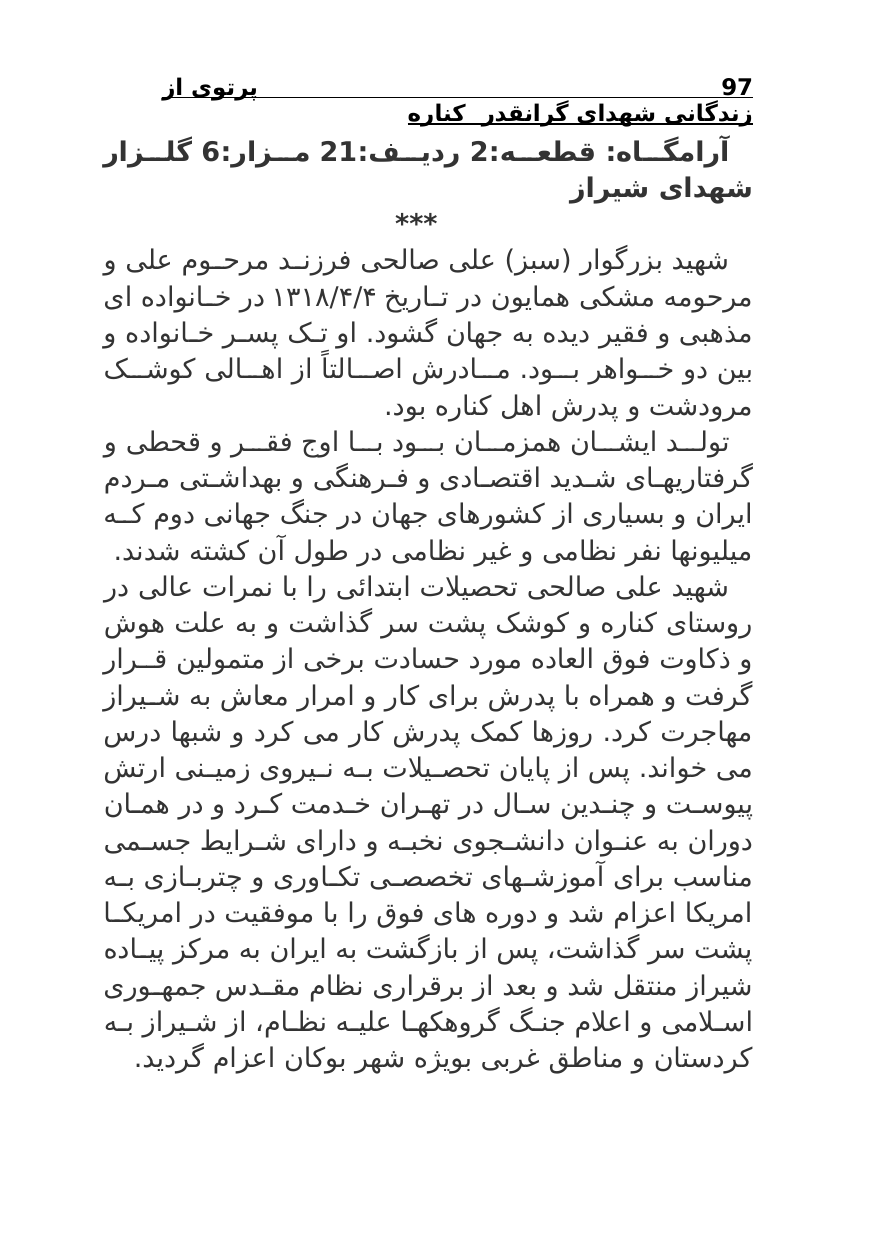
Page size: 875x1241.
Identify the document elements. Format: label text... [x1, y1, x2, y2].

text *** [103, 208, 753, 240]
text شهید علی صالحی تحصیلات ابتدائی را با نمرات عالی در روستای کناره و کوشک پشت سر گذاشت و به علت هوش و ذکاوت فوق العاده مورد حسادت برخی از متمولین قرار گرفت و همراه با پدرش برای کار و امرار معاش به شیراز مهاجرت کرد. روزها کمک پدرش کار می کرد و شبها درس می خواند. پس از پایان تحصیلات به نیروی زمینی ارتش پیوست و چندین سال در تهران خدمت کرد و در همان دوران به عنوان دانشجوی نخبه و دارای شرایط جسمی مناسب برای آموزشهای تخصصی تکاوری و چتربازی به امریکا اعزام شد و دوره های فوق را با موفقیت در امریکا پشت سر گذاشت، پس از بازگشت به ایران به مرکز پیاده شیراز منتقل شد و بعد از برقراری نظام مقدس جمهوری اسلامی و اعلام جنگ گروهکها علیه نظام، از شیراز به کردستان و مناطق غربی بویژه شهر بوکان اعزام گردید. [103, 571, 753, 1074]
text ​​​​آرامگاه: قطعه:2 ردیف:21 مزار:6 گلزار شهدای شیراز [103, 136, 753, 204]
text شهید بزرگوار (سبز) علی صالحی فرزند مرحوم علی و مرحومه مشکی همایون در تاریخ ۱۳۱۸/۴/۴ در خانواده ای مذهبی و فقیر دیده به جهان گشود. او تک پسر خانواده و بین دو خواهر بود. مادرش اصالتاً از اهالی کوشک مرودشت و پدرش اهل کناره بود. [103, 244, 753, 421]
text تولد ایشان همزمان بود با اوج فقر و قحطی و گرفتاریهای شدید اقتصادی و فرهنگی و بهداشتی مردم ایران و بسیاری از کشورهای جهان در جنگ جهانی دوم که میلیونها نفر نظامی و غیر نظامی در طول آن کشته شدند. [103, 426, 753, 566]
